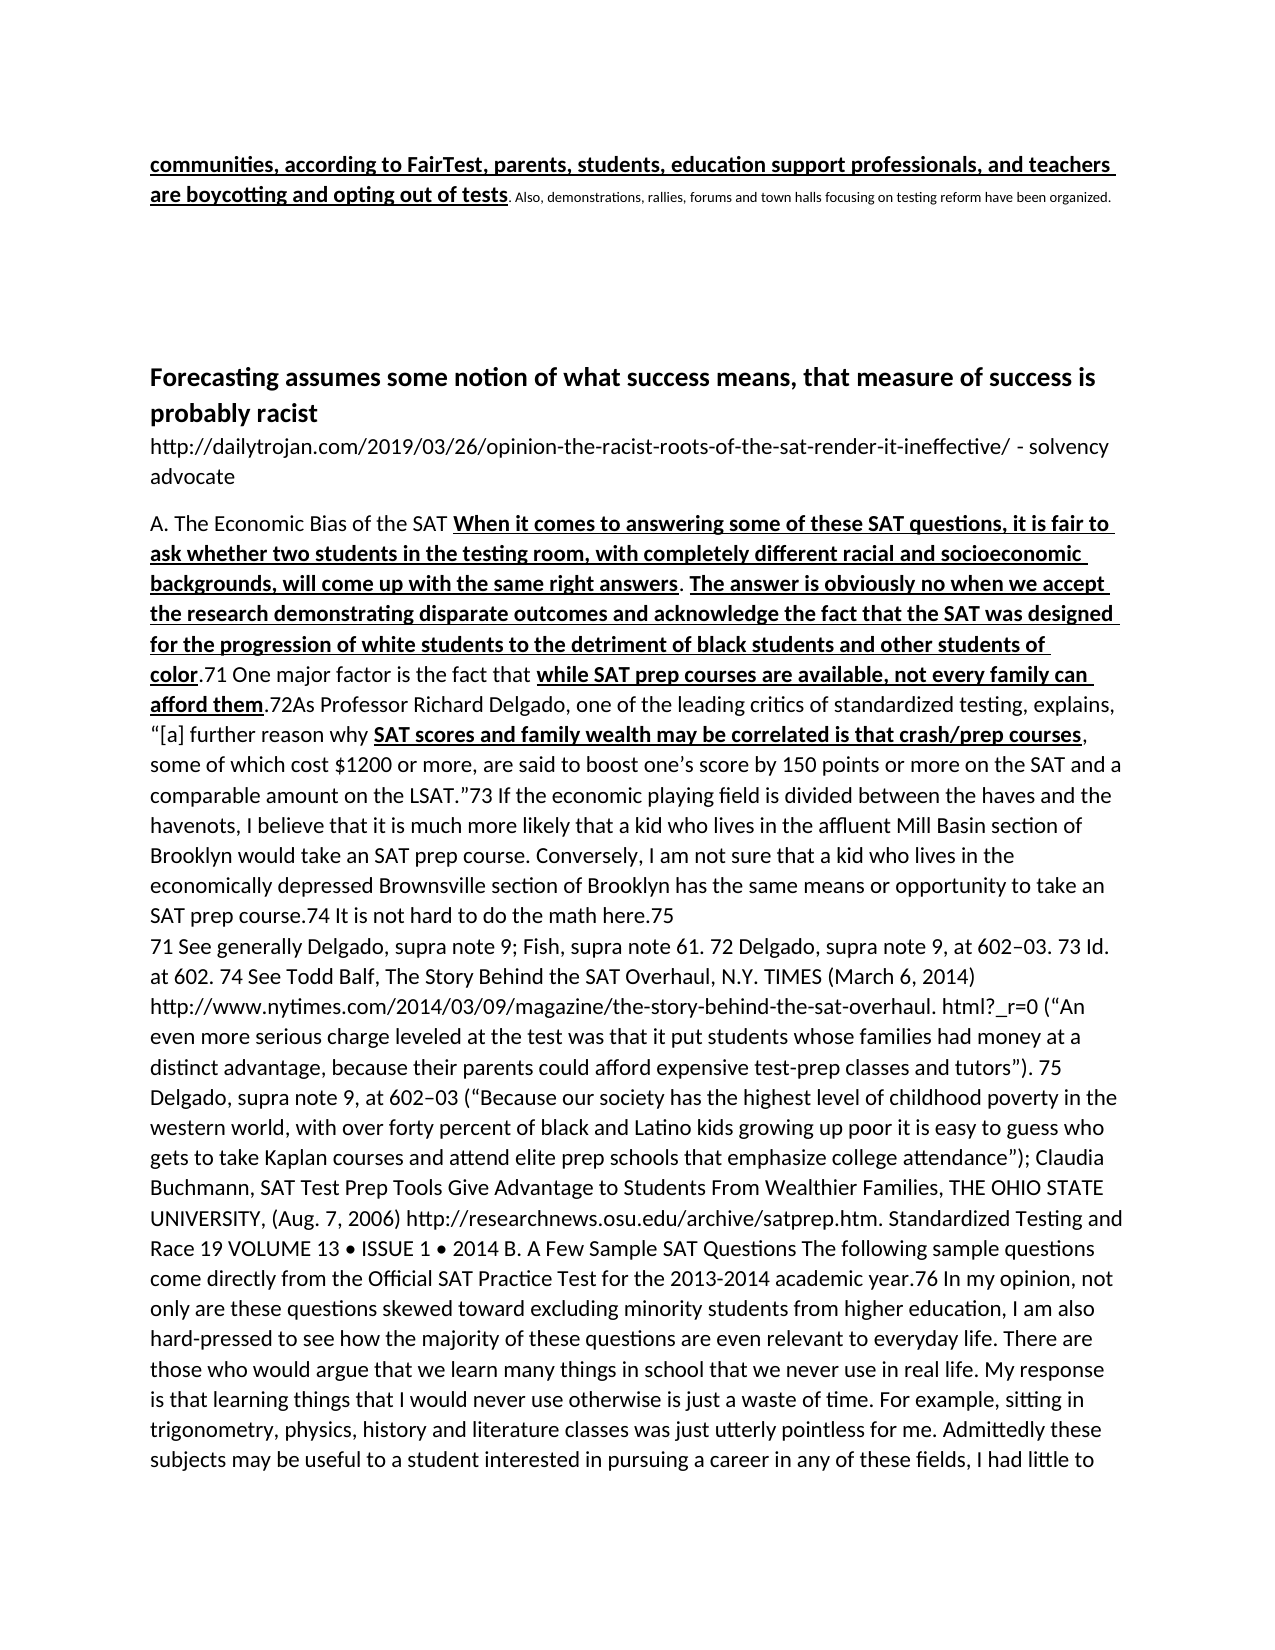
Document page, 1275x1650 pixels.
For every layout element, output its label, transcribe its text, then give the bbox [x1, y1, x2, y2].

text http://dailytrojan.com/2019/03/26/opinion-the-racist-roots-of-the-sat-render-it-ineffective/ - solvency advocate [150, 432, 1125, 490]
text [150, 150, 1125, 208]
subtitle Forecasting assumes some notion of what success means, that measure of success is probably racist [150, 361, 1125, 429]
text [150, 509, 1125, 1473]
